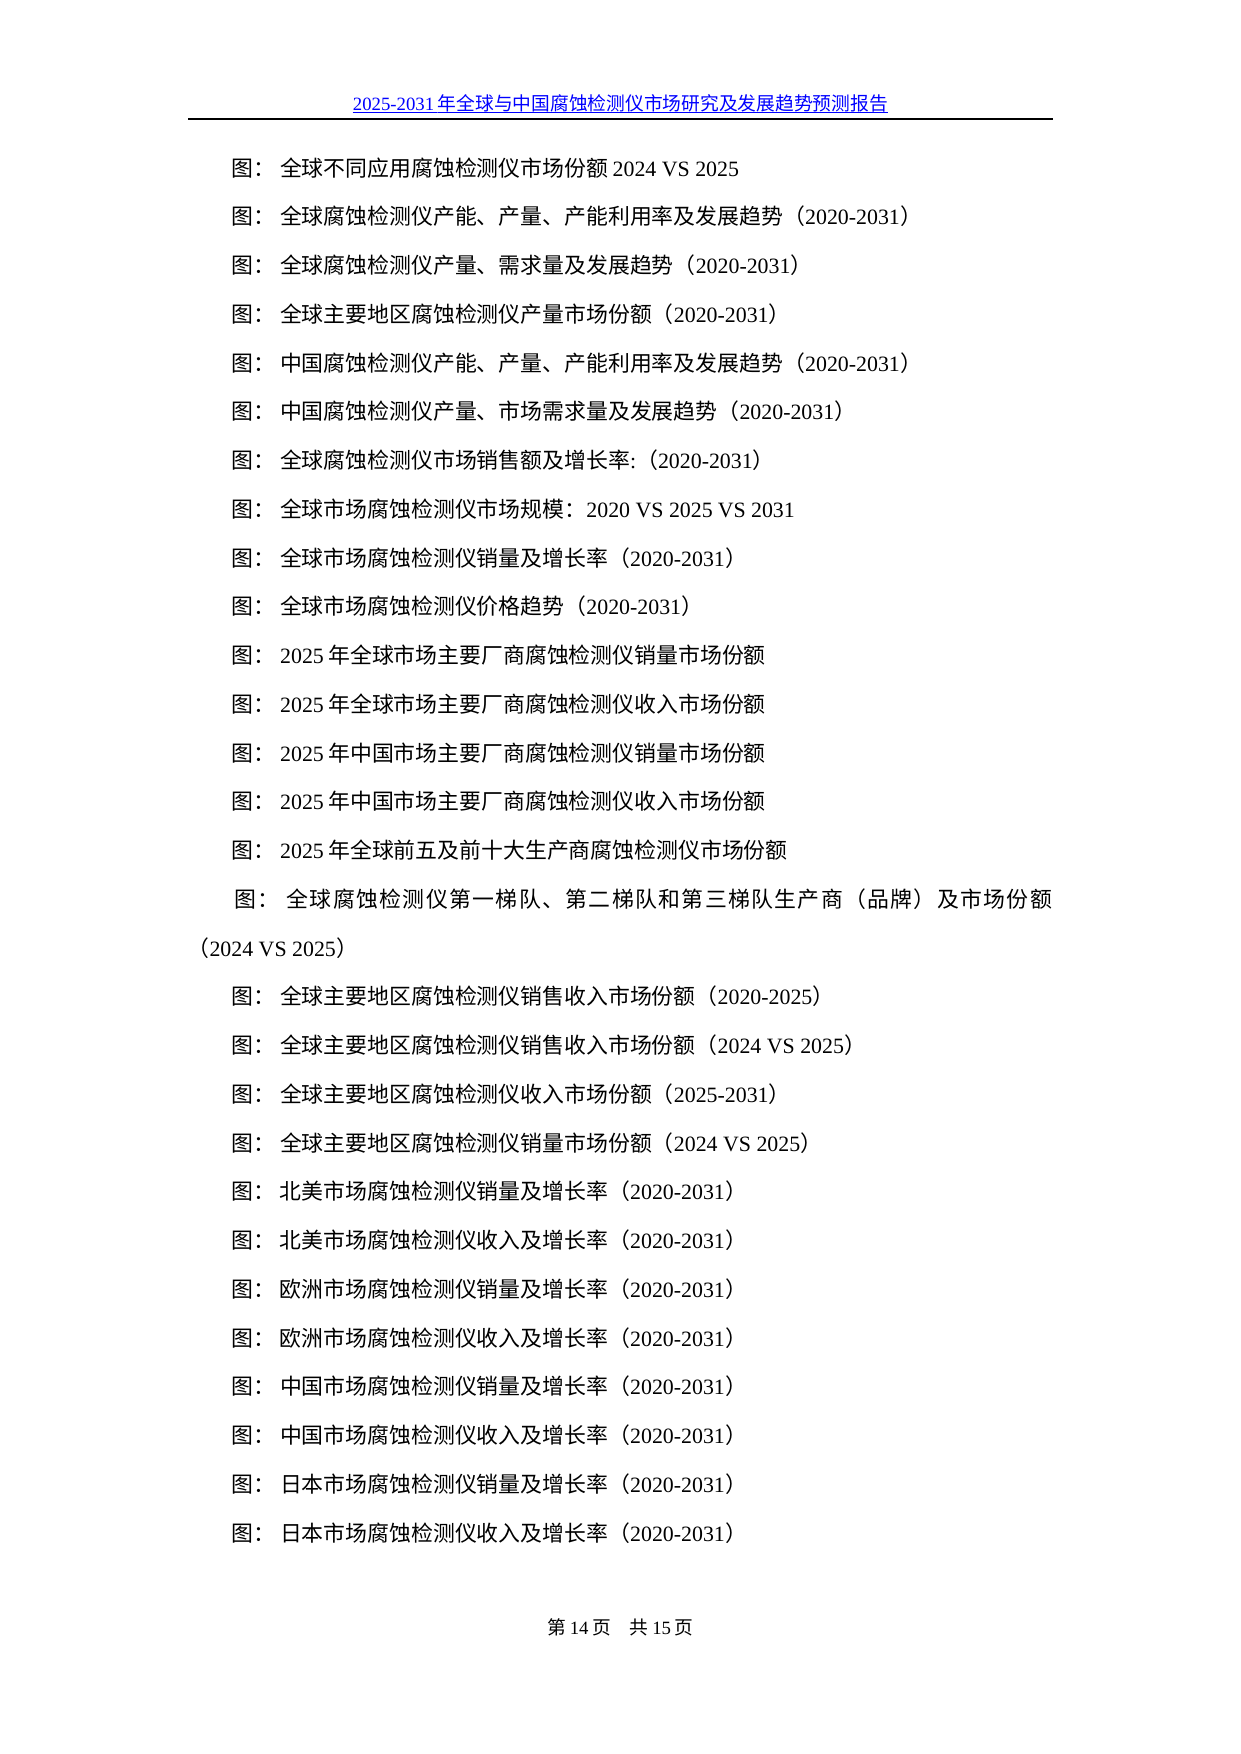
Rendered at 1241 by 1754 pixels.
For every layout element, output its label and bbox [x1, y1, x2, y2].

text [187, 150, 1053, 1548]
